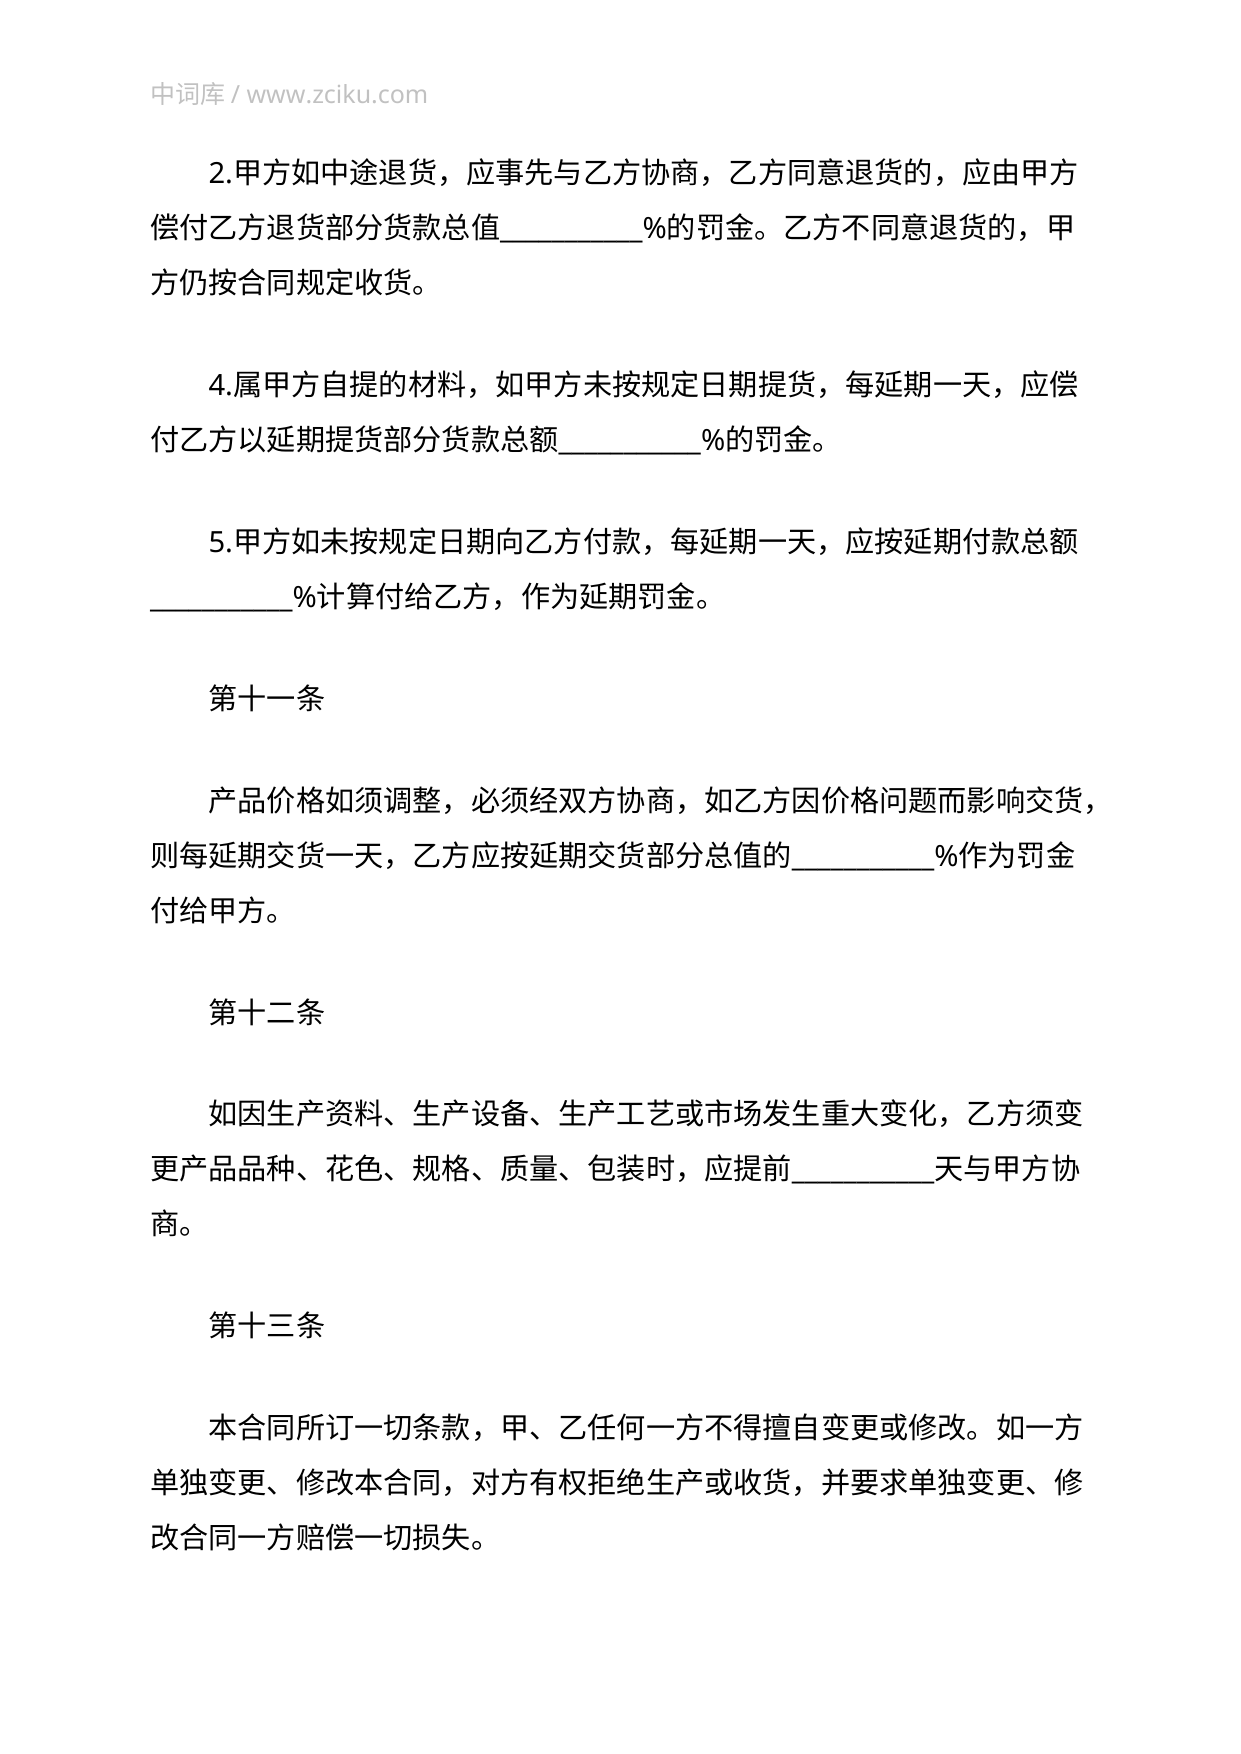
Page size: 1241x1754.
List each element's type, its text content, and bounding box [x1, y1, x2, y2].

text 本合同所订一切条款，甲、乙任何一方不得擅自变更或修改。如一方单独变更、修改本合同，对方有权拒绝生产或收货，并要求单独变更、修改合同一方赔偿一切损失。 [150, 1404, 1090, 1556]
text 2.甲方如中途退货，应事先与乙方协商，乙方同意退货的，应由甲方偿付乙方退货部分货款总值___________%的罚金。乙方不同意退货的，甲方仍按合同规定收货。 [150, 150, 1090, 302]
text 第十一条 [150, 676, 1090, 718]
text 如因生产资料、生产设备、生产工艺或市场发生重大变化，乙方须变更产品品种、花色、规格、质量、包装时，应提前___________天与甲方协商。 [150, 1091, 1090, 1243]
text 第十三条 [150, 1303, 1090, 1345]
text 产品价格如须调整，必须经双方协商，如乙方因价格问题而影响交货，则每延期交货一天，乙方应按延期交货部分总值的___________%作为罚金付给甲方。 [150, 777, 1090, 930]
text 第十二条 [150, 989, 1090, 1031]
text 4.属甲方自提的材料，如甲方未按规定日期提货，每延期一天，应偿付乙方以延期提货部分货款总额___________%的罚金。 [150, 362, 1090, 459]
text 5.甲方如未按规定日期向乙方付款，每延期一天，应按延期付款总额___________%计算付给乙方，作为延期罚金。 [150, 519, 1090, 616]
